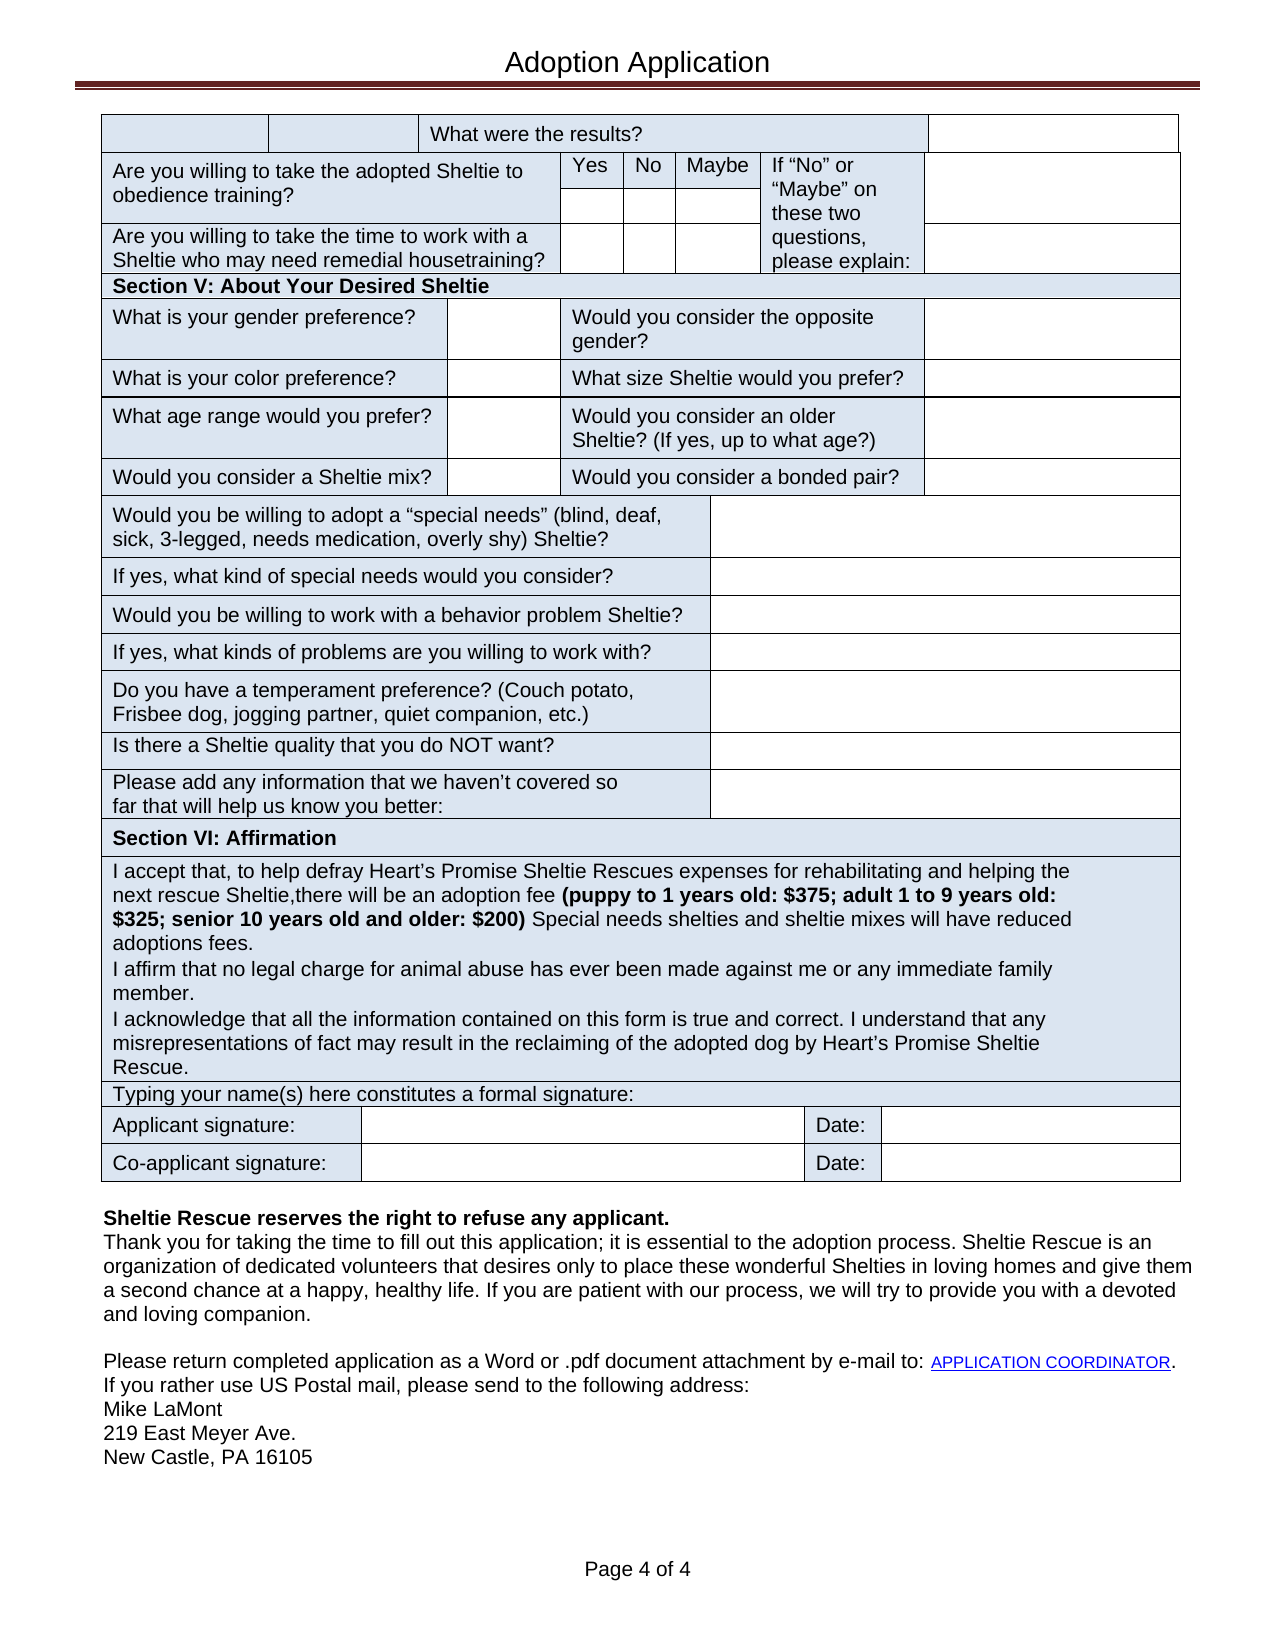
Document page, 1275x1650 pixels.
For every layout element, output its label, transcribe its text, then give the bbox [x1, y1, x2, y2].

table_cell Is there a Sheltie quality that you do NOT want? [102, 733, 710, 769]
table_cell [448, 299, 560, 359]
table_cell [925, 224, 1180, 272]
table_cell Typing your name(s) here constitutes a formal signature: [102, 1082, 1180, 1106]
table_cell [925, 153, 1180, 223]
table_cell [624, 189, 675, 223]
table_cell [561, 189, 623, 223]
text Mike LaMont [103, 1397, 1200, 1421]
text Please return completed application as a Word or .pdf document attachment by e-mail to: APPLICATION COORDINATOR. [103, 1349, 1200, 1373]
table_cell Co-applicant signature: [102, 1144, 361, 1181]
table_cell What size Sheltie would you prefer? [561, 360, 924, 396]
table_cell Would you consider a Sheltie mix? [102, 459, 447, 495]
table_cell What were the results? [419, 115, 928, 152]
table_cell [362, 1107, 804, 1143]
table_cell Do you have a temperament preference? (Couch potato, Frisbee dog, jogging partner, quiet companion, etc.) [102, 671, 710, 732]
table_cell Date: [805, 1144, 881, 1181]
table_cell [448, 459, 560, 495]
table_cell If yes, what kinds of problems are you willing to work with? [102, 634, 710, 670]
table_cell [362, 1144, 804, 1181]
table_cell [925, 299, 1180, 359]
table_cell What age range would you prefer? [102, 398, 447, 458]
table_cell [561, 224, 623, 272]
table_cell No [624, 153, 675, 188]
table_cell Would you consider the opposite gender? [561, 299, 924, 359]
table_cell Section V: About Your Desired Sheltie [102, 274, 1180, 297]
table_cell [448, 360, 560, 396]
table_cell [711, 770, 1180, 818]
table_cell What is your color preference? [102, 360, 447, 396]
table_cell [925, 459, 1180, 495]
table_cell [882, 1144, 1180, 1181]
table_cell [882, 1107, 1180, 1143]
table_cell [711, 596, 1180, 633]
table_cell [448, 398, 560, 458]
table_cell If yes, what kind of special needs would you consider? [102, 558, 710, 595]
table_cell Are you willing to take the time to work with a Sheltie who may need remedial housetraining? [102, 224, 560, 272]
table_cell [711, 496, 1180, 557]
table_cell [624, 224, 675, 272]
table_cell [925, 360, 1180, 396]
text If you rather use US Postal mail, please send to the following address: [103, 1373, 1200, 1397]
table_cell Date: [805, 1107, 881, 1143]
table_cell [676, 224, 760, 272]
table_cell I accept that, to help defray Heart’s Promise Sheltie Rescues expenses for rehabilitating and helping the next rescue Sheltie,there will be an adoption fee (puppy to 1 years old: $375; adult 1 to 9 years old: $325; senior 10 years old and older: $200) Special needs shelties and sheltie mixes will have reduced adoptions fees. I affirm that no legal charge for animal abuse has ever been made against me or any immediate family member. I acknowledge that all the information contained on this form is true and correct. I understand that any misrepresentations of fact may result in the reclaiming of the adopted dog by Heart’s Promise Sheltie Rescue. [102, 857, 1180, 1081]
table_cell [676, 189, 760, 223]
table_cell Would you consider an older Sheltie? (If yes, up to what age?) [561, 398, 924, 458]
table_cell [711, 634, 1180, 670]
table_cell Would you consider a bonded pair? [561, 459, 924, 495]
table_cell Would you be willing to adopt a “special needs” (blind, deaf, sick, 3-legged, needs medication, overly shy) Sheltie? [102, 496, 710, 557]
table_cell [711, 558, 1180, 595]
text 219 East Meyer Ave. [103, 1421, 1200, 1445]
table_cell Section VI: Affirmation [102, 819, 1180, 856]
text New Castle, PA 16105 [103, 1445, 1200, 1469]
text Sheltie Rescue reserves the right to refuse any applicant. Thank you for taking the time to fill out this application; it is essential to the adoption process. Sheltie Rescue is an organization of dedicated volunteers that desires only to place these wonderful Shelties in loving homes and give them a second chance at a happy, healthy life. If you are patient with our process, we will try to provide you with a devoted and loving companion. [103, 1206, 1200, 1325]
table_cell Applicant signature: [102, 1107, 361, 1143]
table_cell Would you be willing to work with a behavior problem Sheltie? [102, 596, 710, 633]
table_cell Are you willing to take the adopted Sheltie to obedience training? [102, 153, 560, 223]
table_cell [925, 398, 1180, 458]
table_cell If “No” or “Maybe” on these two questions, please explain: [761, 153, 924, 272]
table_cell [711, 733, 1180, 769]
table_cell Please add any information that we haven’t covered so far that will help us know you better: [102, 770, 710, 818]
table_cell Maybe [676, 153, 760, 188]
table_cell What is your gender preference? [102, 299, 447, 359]
table_cell Yes [561, 153, 623, 188]
table_cell [929, 115, 1178, 152]
table_cell [711, 671, 1180, 732]
